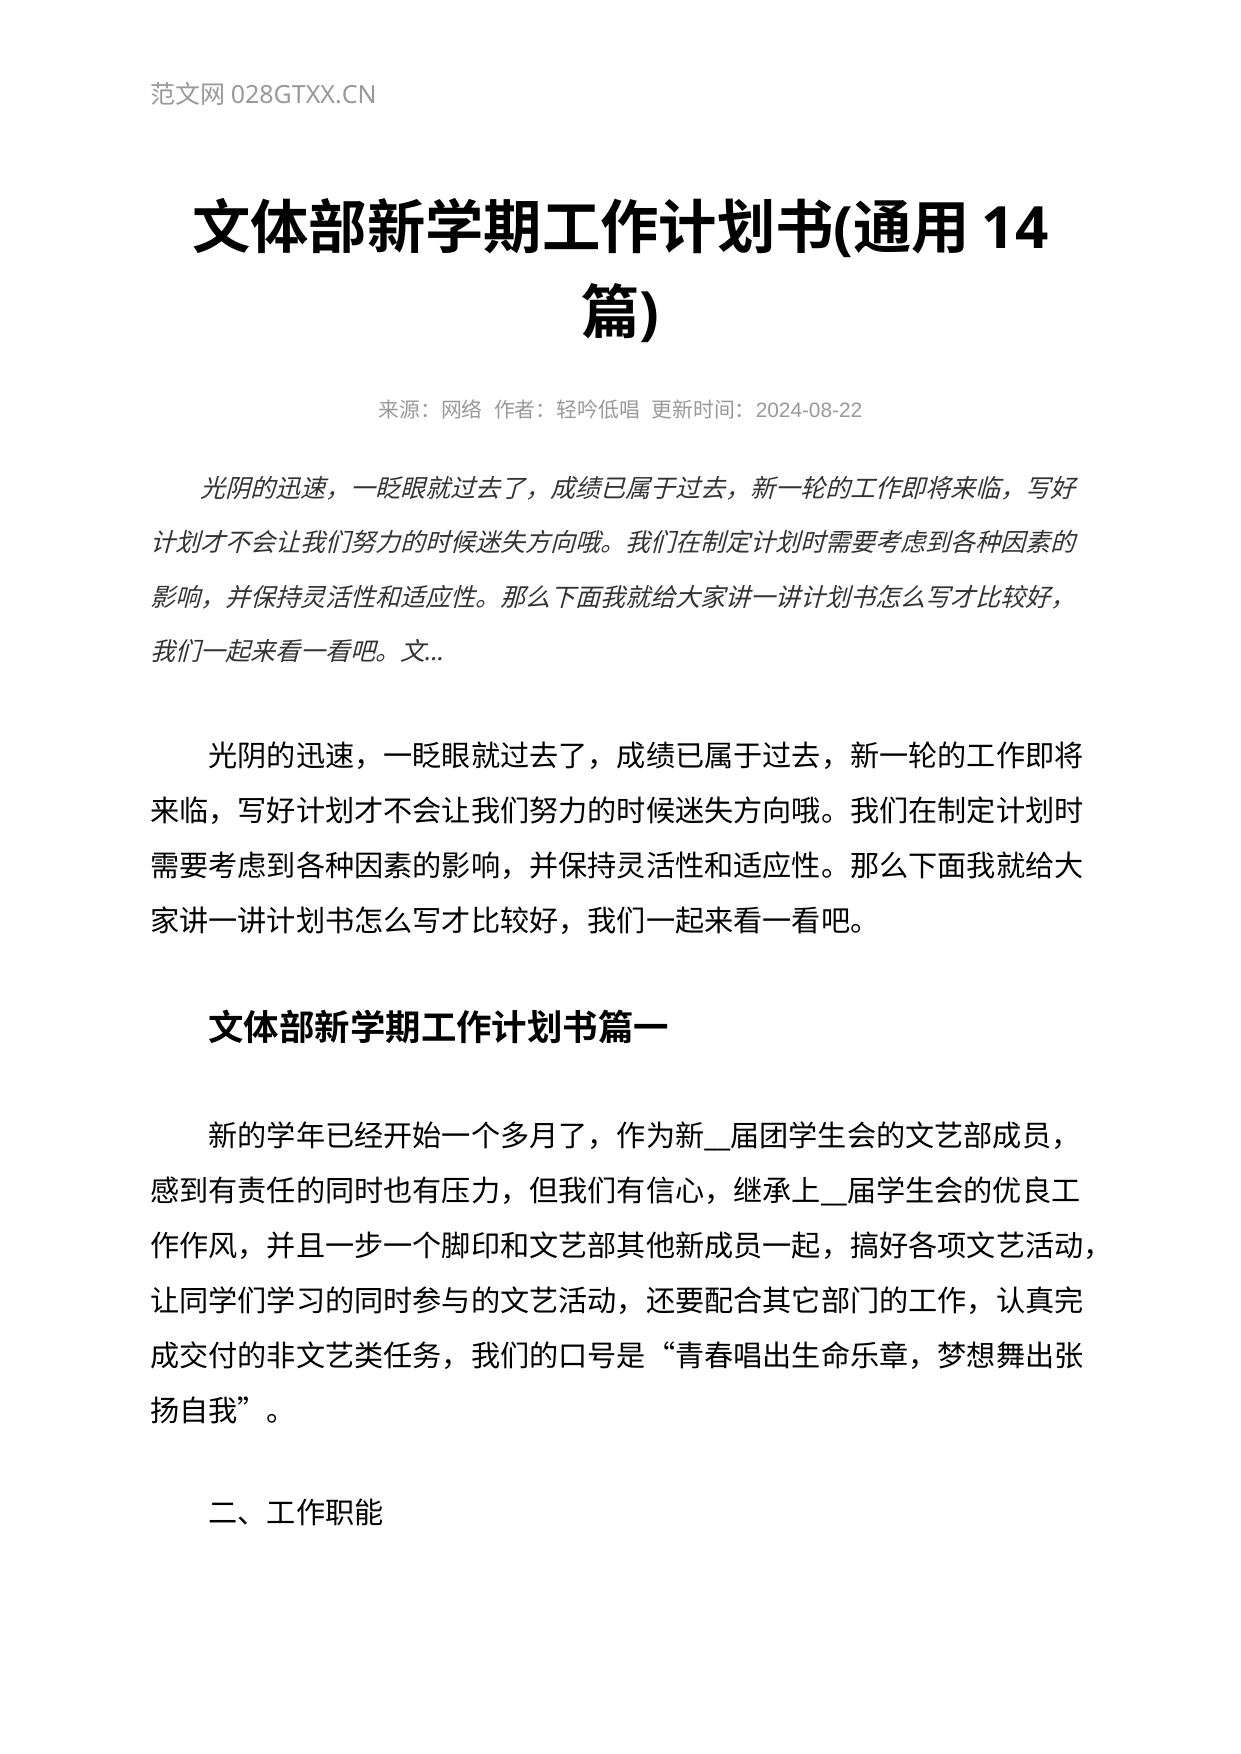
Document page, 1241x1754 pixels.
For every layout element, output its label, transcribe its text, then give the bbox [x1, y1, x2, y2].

subtitle 文体部新学期工作计划书(通用14篇) [150, 181, 1090, 351]
text 新的学年已经开始一个多月了，作为新__届团学生会的文艺部成员，感到有责任的同时也有压力，但我们有信心，继承上__届学生会的优良工作作风，并且一步一个脚印和文艺部其他新成员一起，搞好各项文艺活动，让同学们学习的同时参与的文艺活动，还要配合其它部门的工作，认真完成交付的非文艺类任务，我们的口号是“青春唱出生命乐章，梦想舞出张扬自我”。 [150, 1113, 1090, 1430]
text 来源：网络 作者：轻吟低唱 更新时间：2024-08-22 [150, 398, 1090, 422]
text 二、工作职能 [150, 1489, 1090, 1532]
text 文体部新学期工作计划书篇一 [150, 999, 1090, 1051]
text 光阴的迅速，一眨眼就过去了，成绩已属于过去，新一轮的工作即将来临，写好计划才不会让我们努力的时候迷失方向哦。我们在制定计划时需要考虑到各种因素的影响，并保持灵活性和适应性。那么下面我就给大家讲一讲计划书怎么写才比较好，我们一起来看一看吧。 [150, 733, 1090, 940]
text 光阴的迅速，一眨眼就过去了，成绩已属于过去，新一轮的工作即将来临，写好计划才不会让我们努力的时候迷失方向哦。我们在制定计划时需要考虑到各种因素的影响，并保持灵活性和适应性。那么下面我就给大家讲一讲计划书怎么写才比较好，我们一起来看一看吧。文... [150, 468, 1090, 668]
